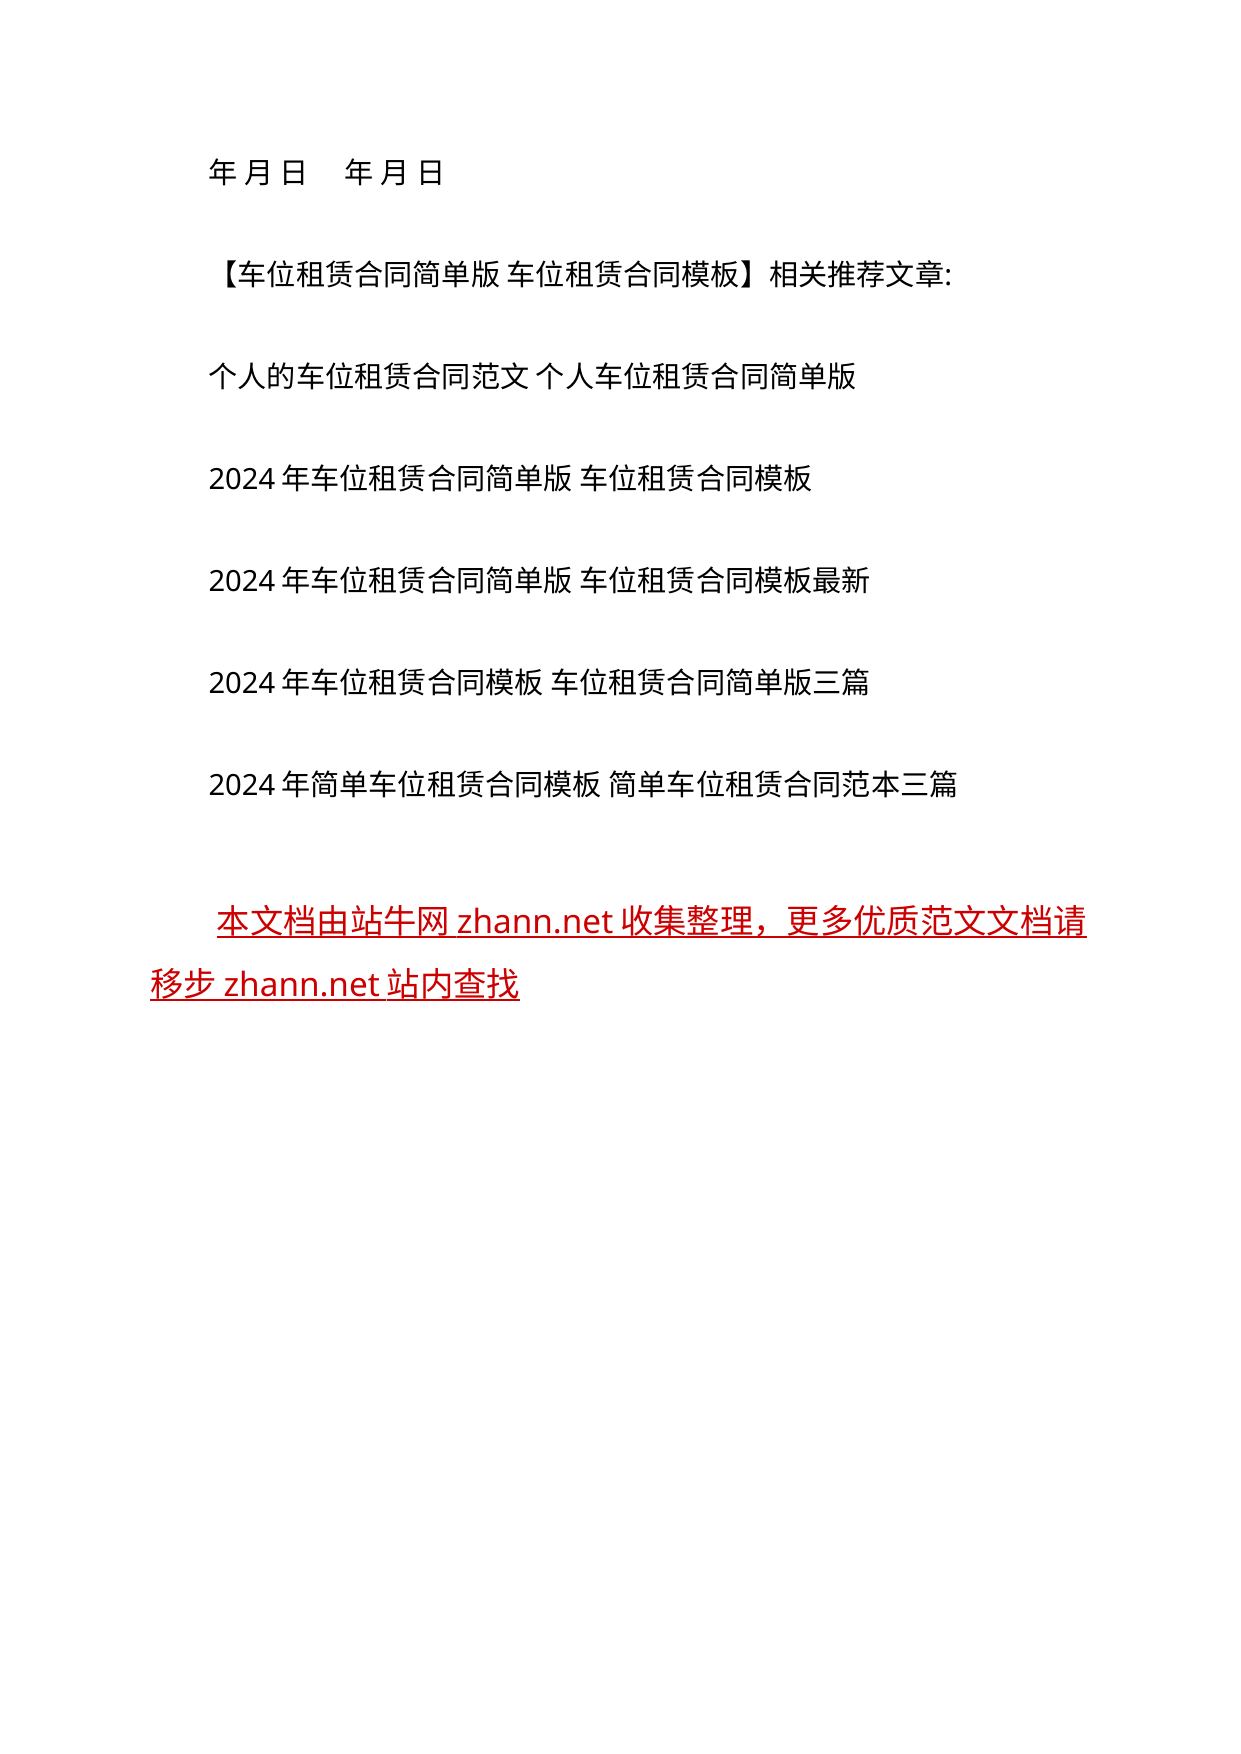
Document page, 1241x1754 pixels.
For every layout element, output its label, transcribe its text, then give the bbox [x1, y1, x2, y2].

text 【车位租赁合同简单版 车位租赁合同模板】相关推荐文章: [150, 252, 1090, 294]
text 2024年车位租赁合同简单版 车位租赁合同模板最新 [150, 557, 1090, 600]
text 2024年车位租赁合同简单版 车位租赁合同模板 [150, 456, 1090, 498]
text 2024年车位租赁合同模板 车位租赁合同简单版三篇 [150, 659, 1090, 702]
text 个人的车位租赁合同范文 个人车位租赁合同简单版 [150, 354, 1090, 396]
text 年 月 日 年 月 日 [150, 150, 1090, 192]
text 本文档由站牛网zhann.net收集整理，更多优质范文文档请移步zhann.net站内查找 [150, 895, 1090, 1006]
text 2024年简单车位租赁合同模板 简单车位租赁合同范本三篇 [150, 761, 1090, 804]
